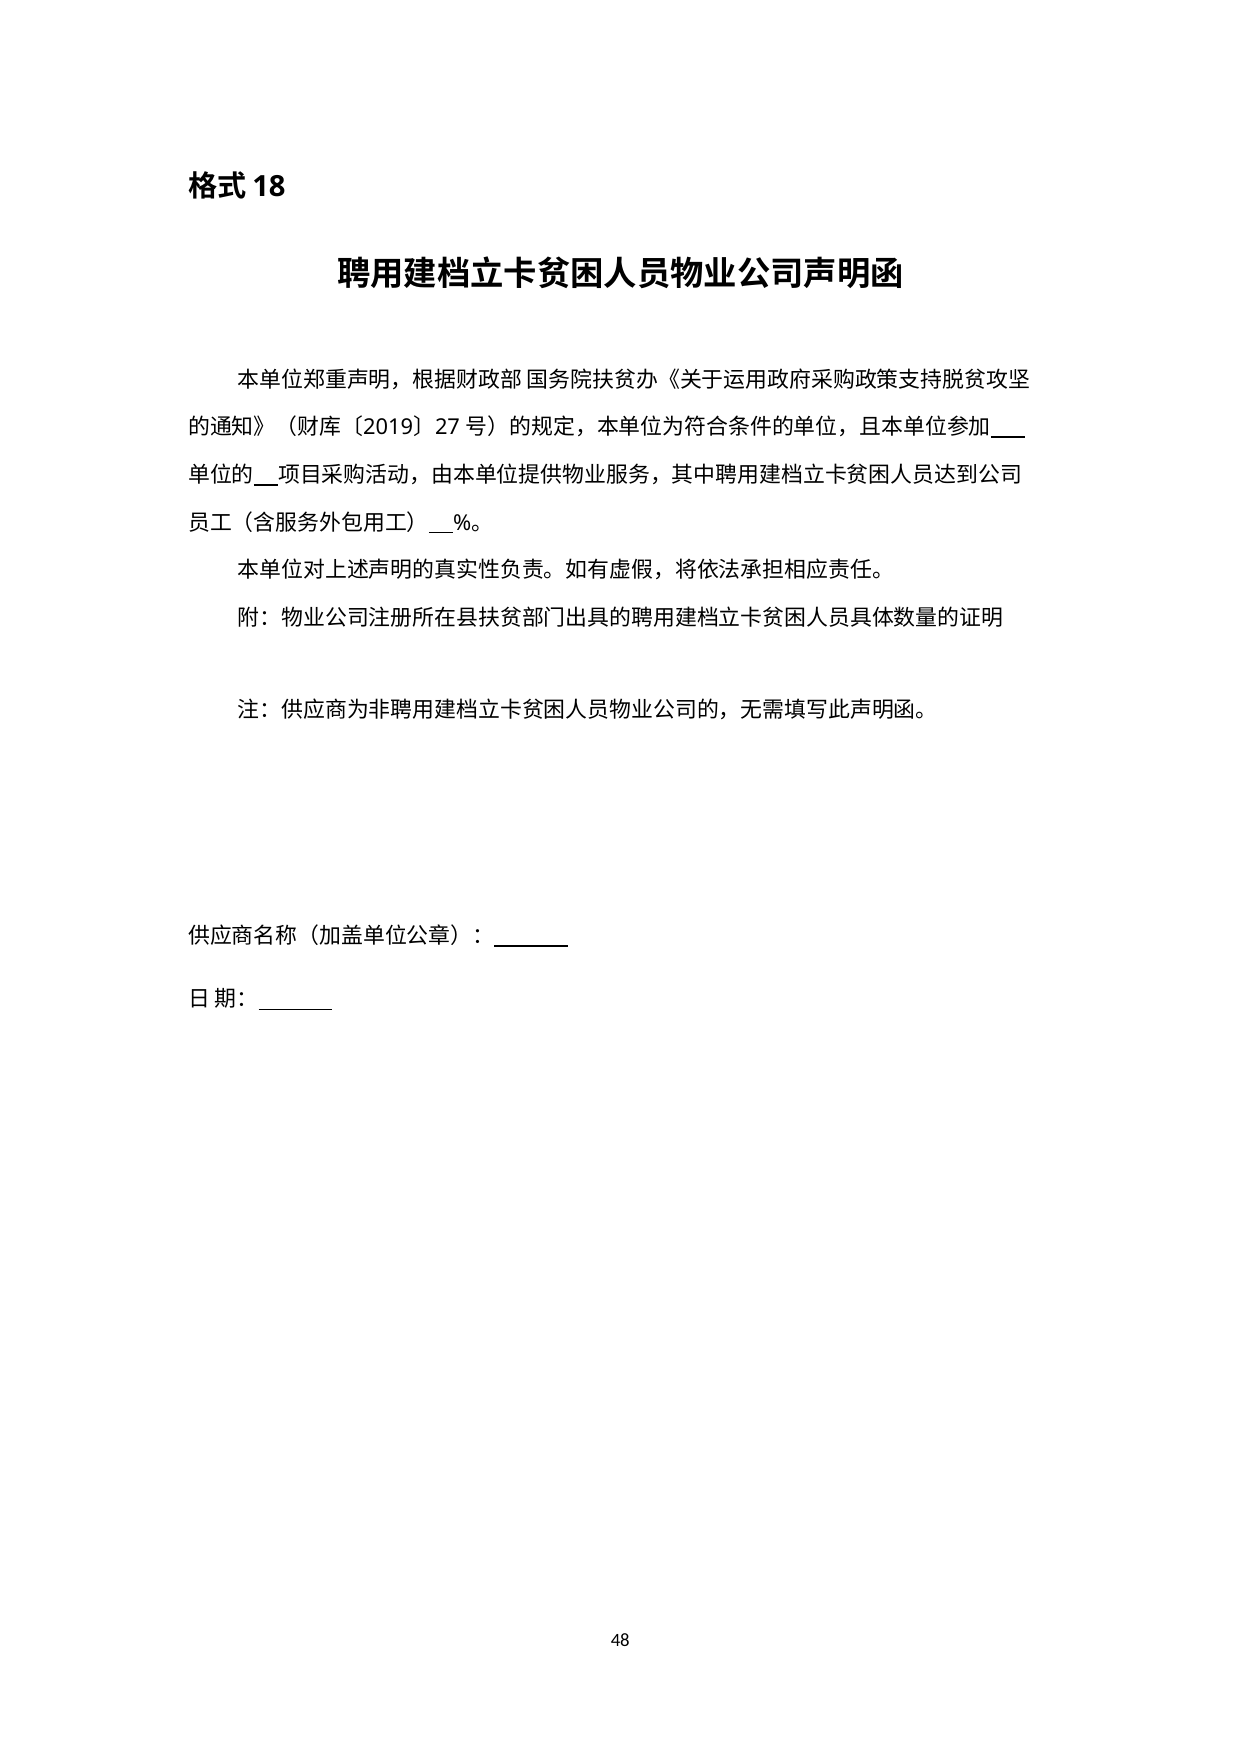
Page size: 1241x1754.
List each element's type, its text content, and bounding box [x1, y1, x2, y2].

text 供应商名称（加盖单位公章）： [188, 918, 1041, 950]
text 聘用建档立卡贫困人员物业公司声明函 [188, 238, 1052, 304]
text 本单位郑重声明，根据财政部 国务院扶贫办《关于运用政府采购政策支持脱贫攻坚的通知》（财库〔2019〕27 号）的规定，本单位为符合条件的单位，且本单位参加 单位的 项目采购活动，由本单位提供物业服务，其中聘用建档立卡贫困人员达到公司员工（含服务外包用工） %。 [188, 362, 1041, 536]
text 本单位对上述声明的真实性负责。如有虚假，将依法承担相应责任。 [188, 552, 1041, 584]
text 附：物业公司注册所在县扶贫部门出具的聘用建档立卡贫困人员具体数量的证明 [188, 599, 1041, 631]
subtitle 格式18 [188, 162, 1052, 205]
text 日 期： [188, 981, 1041, 1013]
text 注：供应商为非聘用建档立卡贫困人员物业公司的，无需填写此声明函。 [188, 692, 1041, 723]
